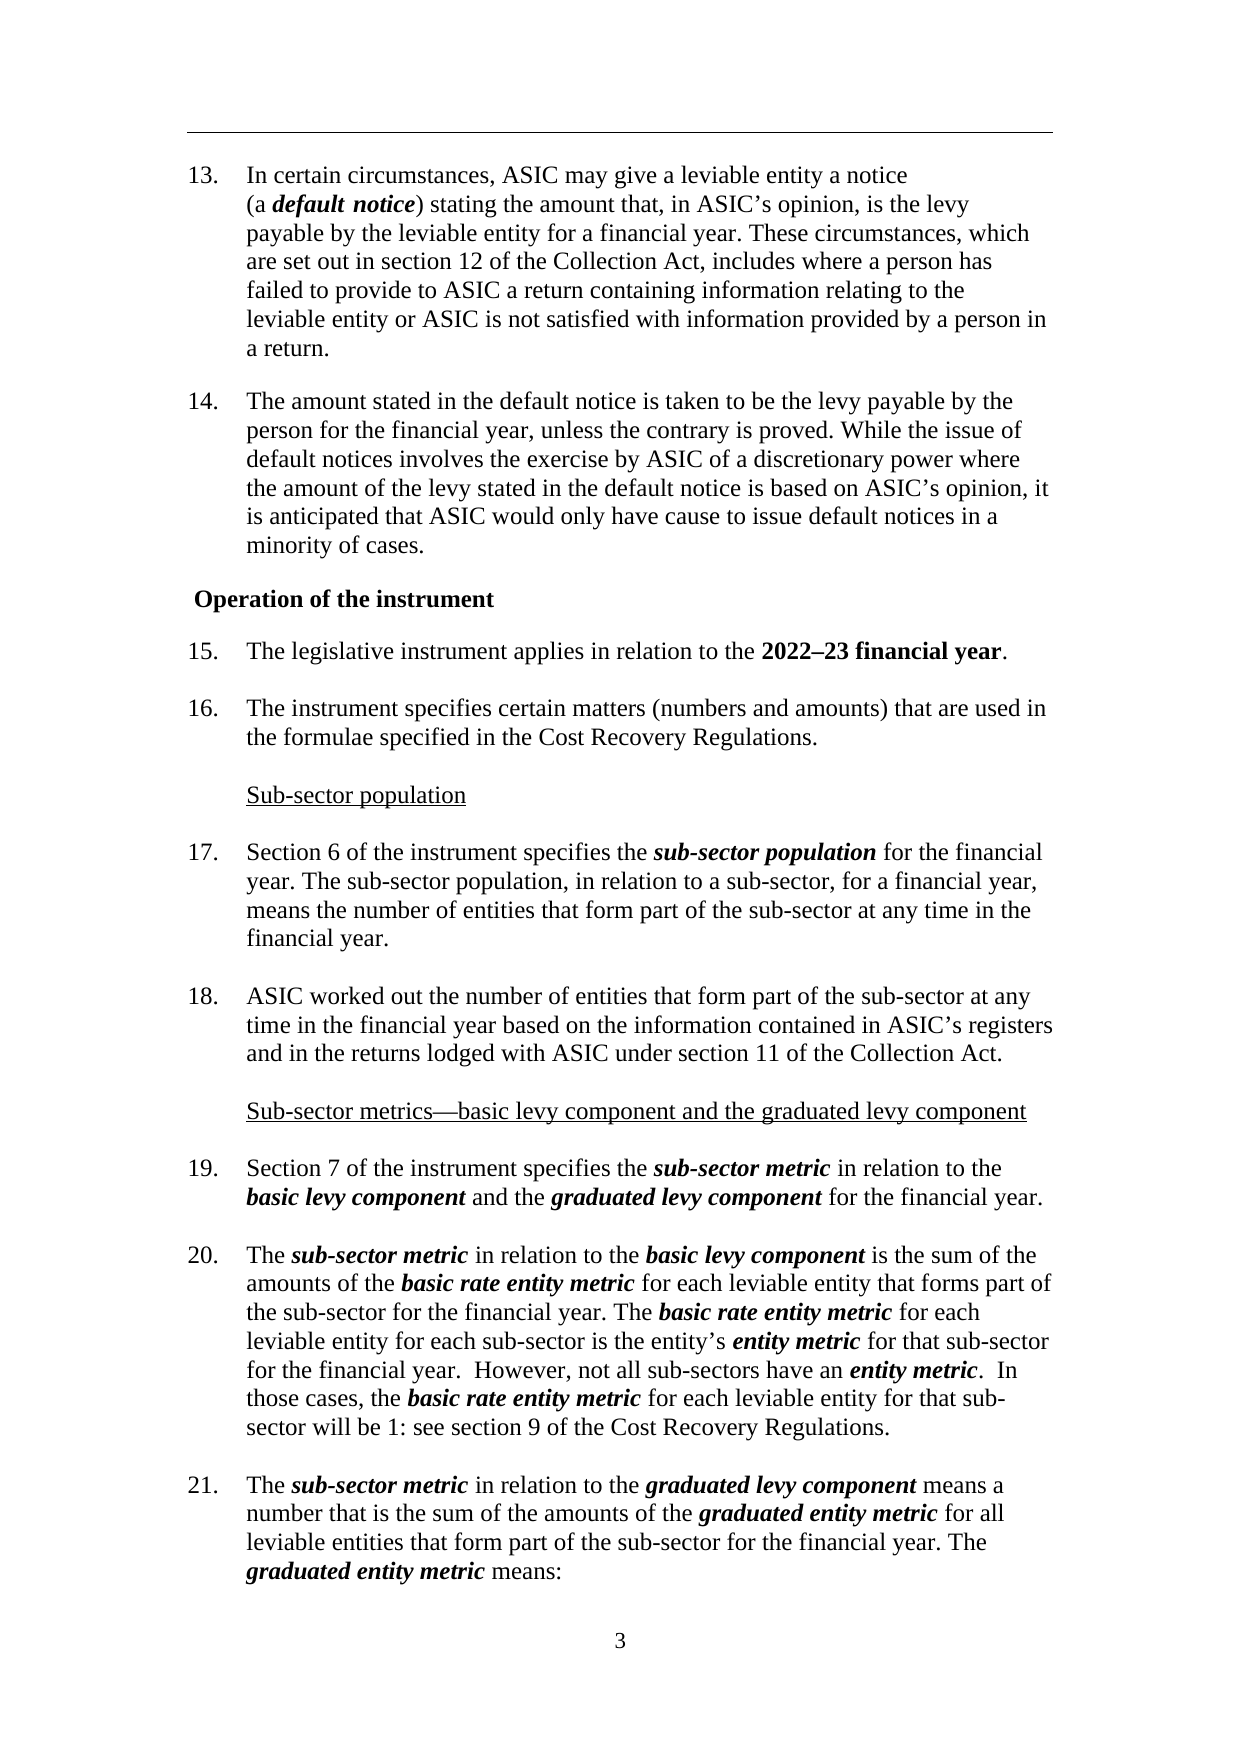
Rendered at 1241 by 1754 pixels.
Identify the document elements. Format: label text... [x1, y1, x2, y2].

text 21. The sub-sector metric in relation to the graduated levy component means a number that is the sum of the amounts of the graduated entity metric for all leviable entities that form part of the sub-sector for the financial year. The graduated entity metric means: [187, 1470, 1053, 1585]
text 18. ASIC worked out the number of entities that form part of the sub-sector at any time in the financial year based on the information contained in ASIC’s registers and in the returns lodged with ASIC under section 11 of the Collection Act. [187, 981, 1053, 1067]
text 19. Section 7 of the instrument specifies the sub-sector metric in relation to the basic levy component and the graduated levy component for the financial year. [187, 1153, 1053, 1211]
text 15. The legislative instrument applies in relation to the 2022–23 financial year. [187, 633, 1053, 665]
text Sub-sector metrics—basic levy component and the graduated levy component [246, 1096, 1053, 1125]
text 16. The instrument specifies certain matters (numbers and amounts) that are used in the formulae specified in the Cost Recovery Regulations. [187, 693, 1053, 751]
text 13. In certain circumstances, ASIC may give a leviable entity a notice (a default notice) stating the amount that, in ASIC’s opinion, is the levy payable by the leviable entity for a financial year. These circumstances, which are set out in section 12 of the Collection Act, includes where a person has failed to provide to ASIC a return containing information relating to the leviable entity or ASIC is not satisfied with information provided by a person in a return. [187, 160, 1053, 361]
text Sub-sector population [246, 780, 1053, 808]
text Operation of the instrument [187, 584, 1053, 613]
text 20. The sub-sector metric in relation to the basic levy component is the sum of the amounts of the basic rate entity metric for each leviable entity that forms part of the sub-sector for the financial year. The basic rate entity metric for each leviable entity for each sub-sector is the entity’s entity metric for that sub-sector for the financial year. However, not all sub-sectors have an entity metric. In those cases, the basic rate entity metric for each leviable entity for that sub-sector will be 1: see section 9 of the Cost Recovery Regulations. [187, 1240, 1053, 1441]
text 17. Section 6 of the instrument specifies the sub-sector population for the financial year. The sub-sector population, in relation to a sub-sector, for a financial year, means the number of entities that form part of the sub-sector at any time in the financial year. [187, 837, 1053, 952]
text 14. The amount stated in the default notice is taken to be the levy payable by the person for the financial year, unless the contrary is proved. While the issue of default notices involves the exercise by ASIC of a discretionary power where the amount of the levy stated in the default notice is based on ASIC’s opinion, it is anticipated that ASIC would only have cause to issue default notices in a minority of cases. [187, 386, 1053, 559]
